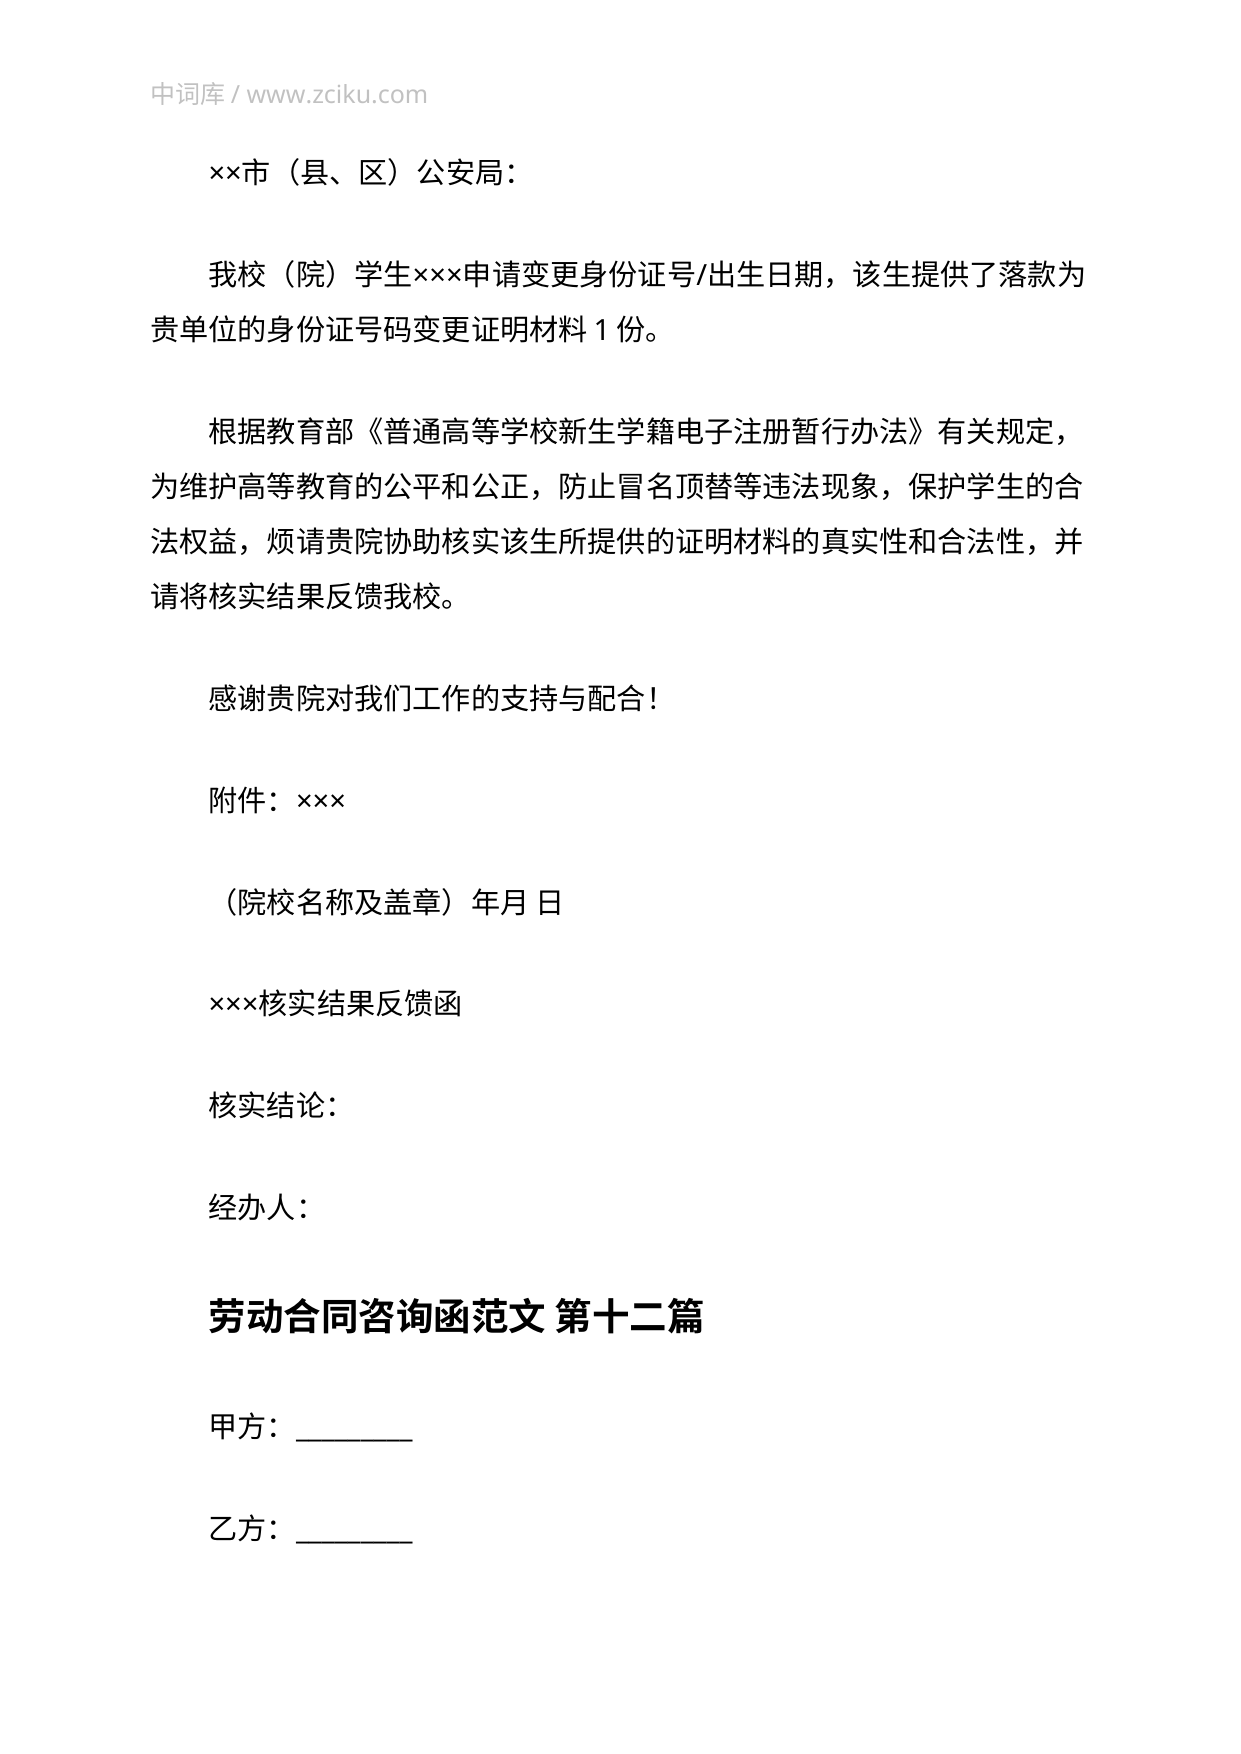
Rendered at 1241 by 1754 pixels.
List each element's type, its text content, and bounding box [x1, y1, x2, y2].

text ××市（县、区）公安局： [150, 150, 1090, 192]
text 我校（院）学生×××申请变更身份证号/出生日期，该生提供了落款为贵单位的身份证号码变更证明材料1份。 [150, 252, 1090, 349]
text 根据教育部《普通高等学校新生学籍电子注册暂行办法》有关规定，为维护高等教育的公平和公正，防止冒名顶替等违法现象，保护学生的合法权益，烦请贵院协助核实该生所提供的证明材料的真实性和合法性，并请将核实结果反馈我校。 [150, 409, 1090, 616]
text 劳动合同咨询函范文 第十二篇 [150, 1286, 1090, 1341]
text 乙方：_________ [150, 1506, 1090, 1548]
text 感谢贵院对我们工作的支持与配合！ [150, 675, 1090, 718]
text 经办人： [150, 1185, 1090, 1227]
text 核实结论： [150, 1083, 1090, 1125]
text （院校名称及盖章）年月 日 [150, 879, 1090, 921]
text 甲方：_________ [150, 1404, 1090, 1446]
text 附件：××× [150, 777, 1090, 819]
text ×××核实结果反馈函 [150, 981, 1090, 1023]
